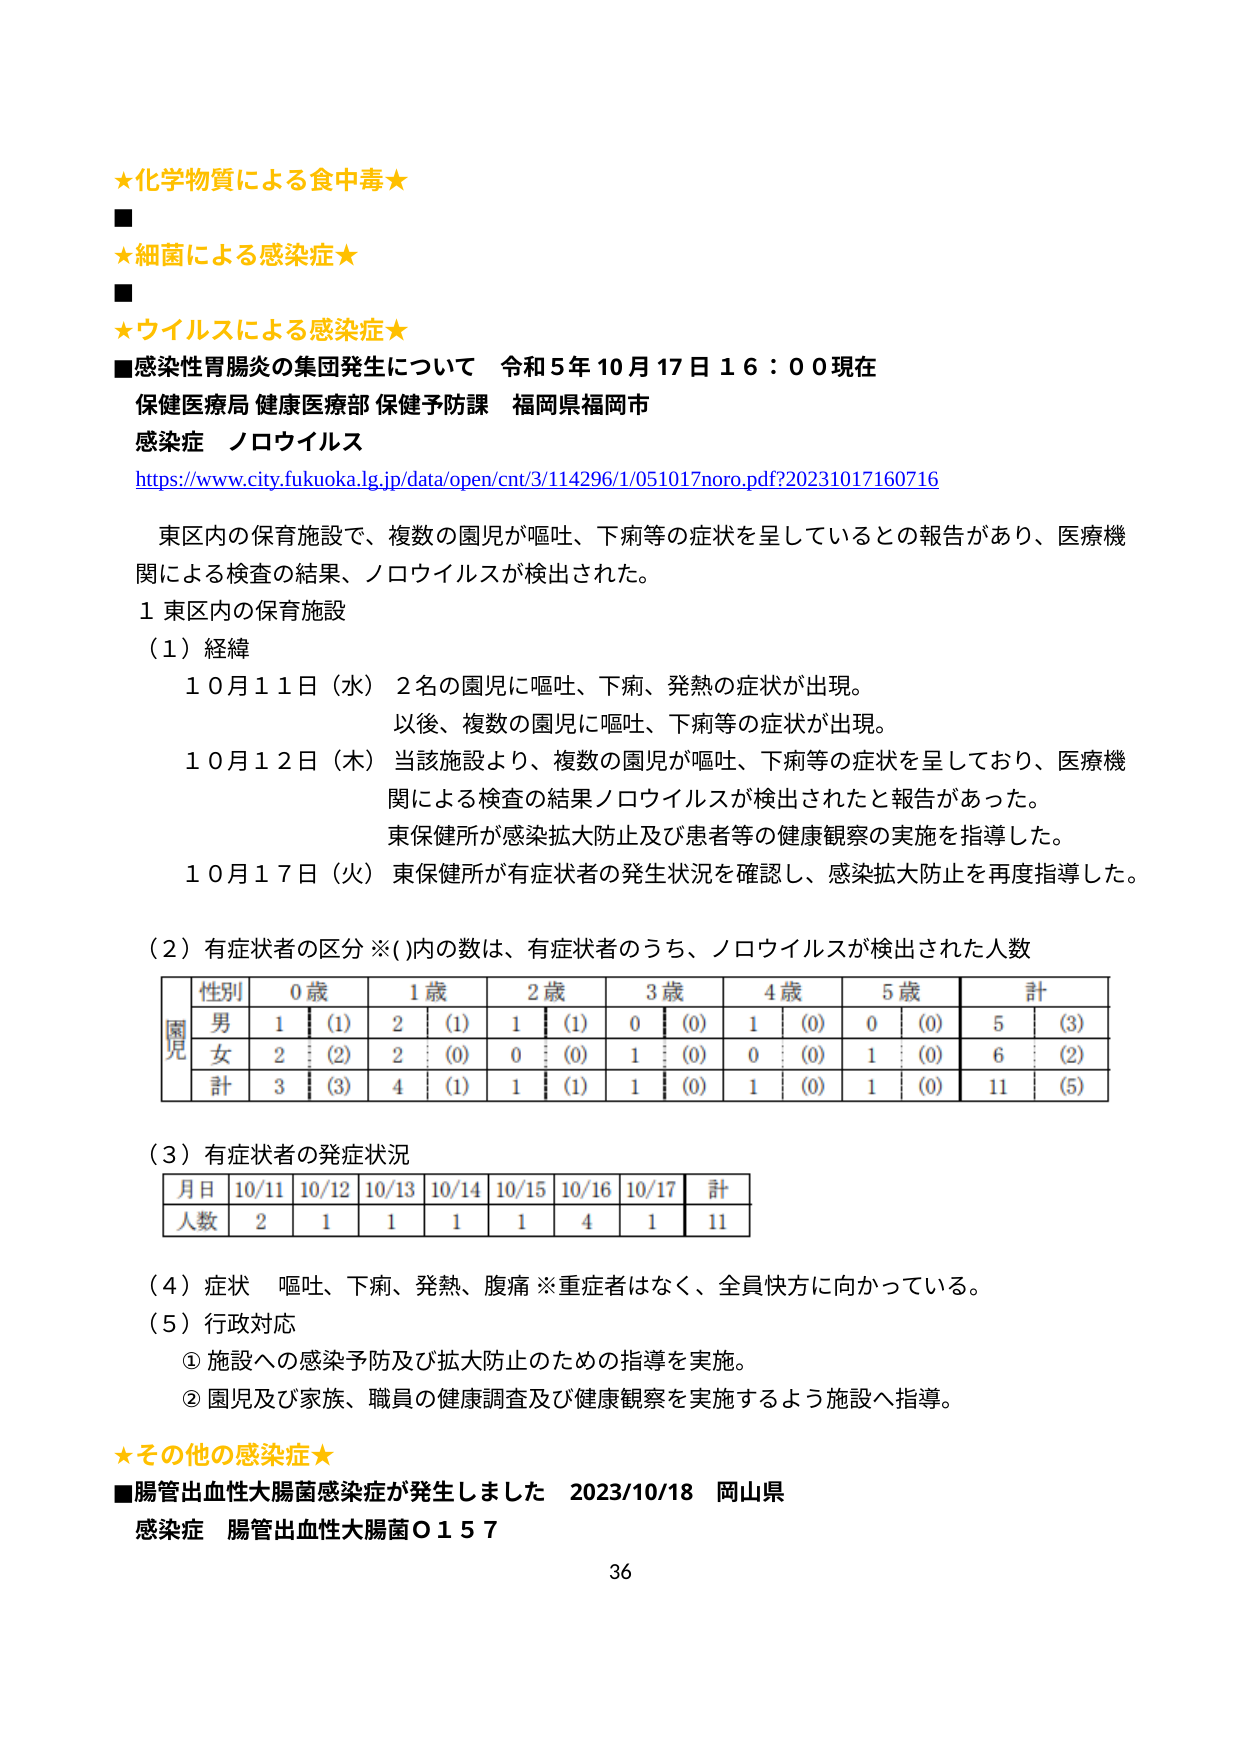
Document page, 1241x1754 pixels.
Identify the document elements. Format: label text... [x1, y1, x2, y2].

picture [158, 975, 1117, 1107]
text 以後、複数の園児に嘔吐、下痢等の症状が出現。 [135, 703, 1128, 741]
text ■感染性胃腸炎の集団発生について 令和５年10 月17 日 １６：００現在 [112, 347, 1128, 385]
text ★細菌による感染症★ [112, 235, 1128, 272]
text ■ [112, 197, 1128, 235]
text ★化学物質による食中毒★ [112, 160, 1128, 197]
text （１）経緯 [135, 628, 1128, 666]
picture [158, 1172, 757, 1247]
text １０月１７日（火） 東保健所が有症状者の発生状況を確認し、感染拡大防止を再度指導した。 [181, 853, 1128, 928]
text （５）行政対応 [135, 1303, 1128, 1341]
text ① 施設への感染予防及び拡大防止のための指導を実施。 [135, 1341, 1128, 1378]
text （２）有症状者の区分 ※( )内の数は、有症状者のうち、ノロウイルスが検出された人数 [135, 928, 1128, 966]
text １０月１１日（水） ２名の園児に嘔吐、下痢、発熱の症状が出現。 [135, 666, 1128, 703]
text ■腸管出血性大腸菌感染症が発生しました 2023/10/18 岡山県 [112, 1472, 1128, 1510]
text ★その他の感染症★ [112, 1435, 1128, 1472]
text ② 園児及び家族、職員の健康調査及び健康観察を実施するよう施設へ指導。 [135, 1378, 1128, 1416]
text https://www.city.fukuoka.lg.jp/data/open/cnt/3/114296/1/051017noro.pdf?20231017160716 [135, 460, 1128, 497]
text 東区内の保育施設で、複数の園児が嘔吐、下痢等の症状を呈しているとの報告があり、医療機関による検査の結果、ノロウイルスが検出された。 [135, 516, 1128, 591]
text ★ウイルスによる感染症★ [112, 310, 1128, 347]
text １ 東区内の保育施設 [135, 591, 1128, 628]
text 感染症 ノロウイルス [135, 422, 1128, 460]
text 感染症 腸管出血性大腸菌Ｏ１５７ [112, 1510, 1128, 1547]
text （４）症状 嘔吐、下痢、発熱、腹痛 ※重症者はなく、全員快方に向かっている。 [135, 1266, 1128, 1303]
text 東保健所が感染拡大防止及び患者等の健康観察の実施を指導した。 [135, 816, 1128, 853]
text １０月１２日（木） 当該施設より、複数の園児が嘔吐、下痢等の症状を呈しており、医療機関による検査の結果ノロウイルスが検出されたと報告があった。 [181, 741, 1128, 816]
text 保健医療局 健康医療部 保健予防課 福岡県福岡市 [135, 385, 1128, 422]
text （３）有症状者の発症状況 [135, 1135, 1128, 1172]
text ■ [112, 272, 1128, 310]
